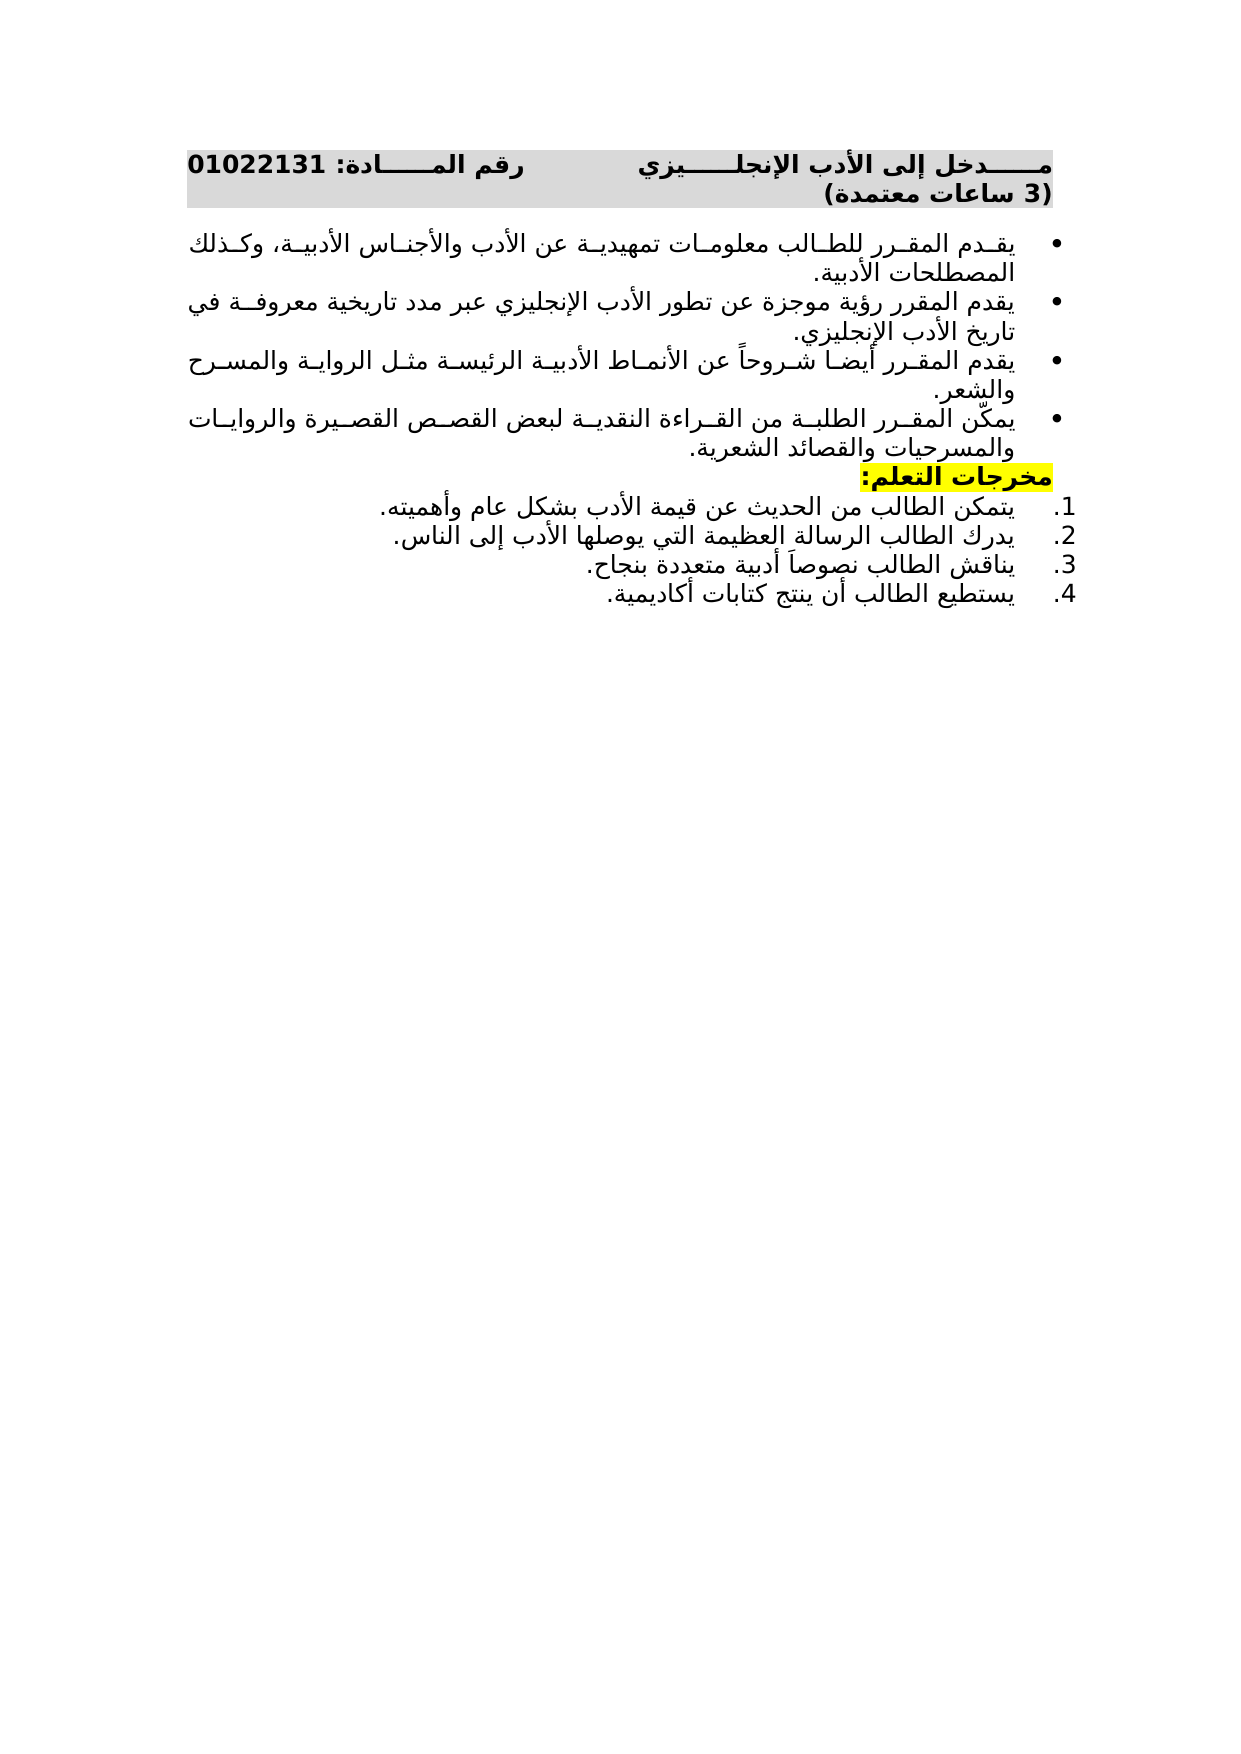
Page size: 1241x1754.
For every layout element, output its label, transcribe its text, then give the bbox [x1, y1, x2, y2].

list يقدم المقرر رؤية موجزة عن تطور الأدب الإنجليزي عبر مدد تاريخية معروفة في تاريخ الأدب الإنجليزي. [187, 287, 1053, 346]
list يمكّن المقرر الطلبة من القراءة النقدية لبعض القصص القصيرة والروايات والمسرحيات والقصائد الشعرية. [187, 404, 1053, 462]
list يناقش الطالب نصوصاَ أدبية متعددة بنجاح. [187, 550, 1053, 579]
list يقدم المقرر أيضا شروحاً عن الأنماط الأدبية الرئيسة مثل الرواية والمسرح والشعر. [187, 346, 1053, 404]
list يقدم المقرر للطالب معلومات تمهيدية عن الأدب والأجناس الأدبية، وكذلك المصطلحات الأدبية. [187, 229, 1053, 287]
text مدخل إلى الأدب الإنجليزي رقم المادة: 01022131 (3 ساعات معتمدة) [187, 150, 1053, 208]
list يستطيع الطالب أن ينتج كتابات أكاديمية. [187, 579, 1053, 608]
list يتمكن الطالب من الحديث عن قيمة الأدب بشكل عام وأهميته. [187, 492, 1053, 521]
list يدرك الطالب الرسالة العظيمة التي يوصلها الأدب إلى الناس. [187, 521, 1053, 550]
text مخرجات التعلم: [187, 462, 1053, 492]
